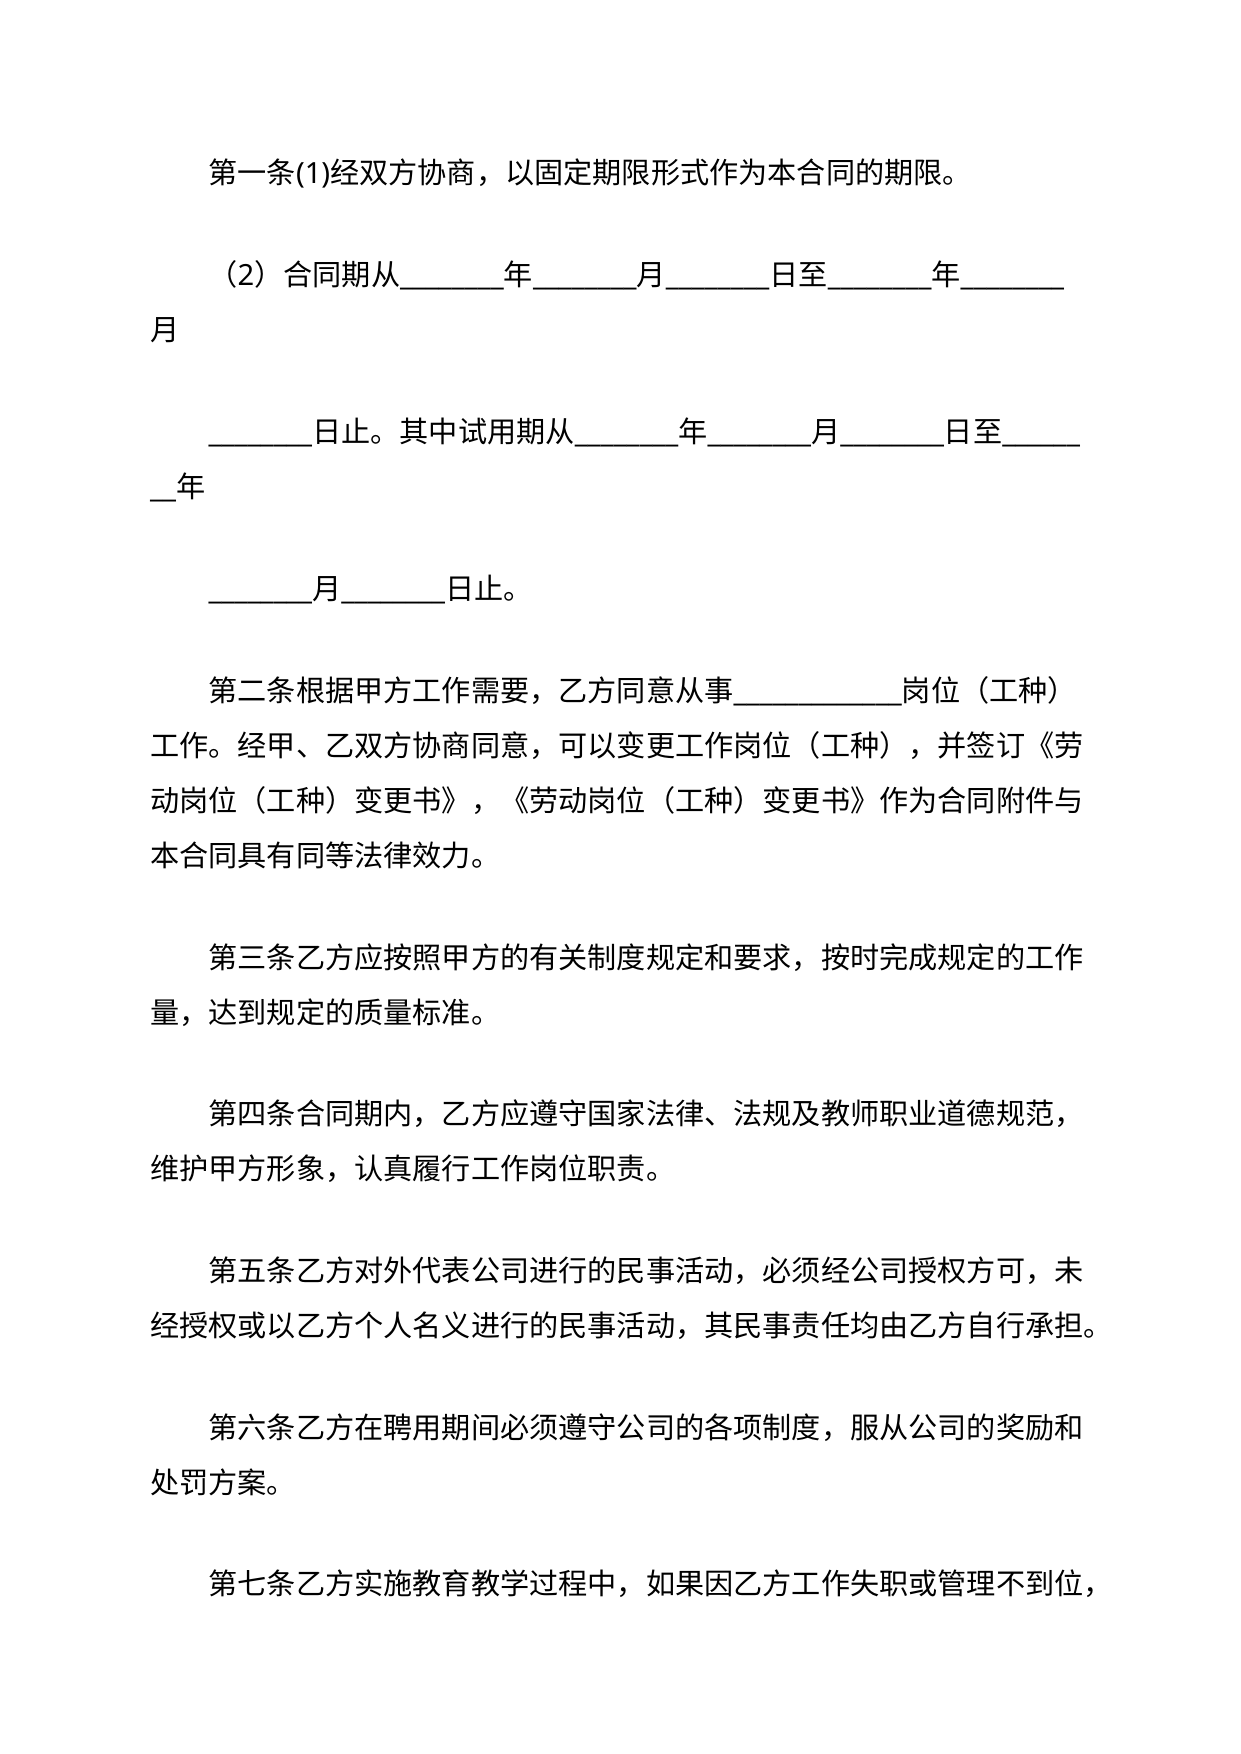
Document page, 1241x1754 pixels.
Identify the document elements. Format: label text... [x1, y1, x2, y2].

text ________月________日止。 [150, 566, 1090, 608]
text （2）合同期从________年________月________日至________年________月 [150, 252, 1090, 349]
text 第六条乙方在聘用期间必须遵守公司的各项制度，服从公司的奖励和处罚方案。 [150, 1404, 1090, 1501]
text 第一条(1)经双方协商，以固定期限形式作为本合同的期限。 [150, 150, 1090, 192]
text 第五条乙方对外代表公司进行的民事活动，必须经公司授权方可，未经授权或以乙方个人名义进行的民事活动，其民事责任均由乙方自行承担。 [150, 1248, 1090, 1345]
text ________日止。其中试用期从________年________月________日至________年 [150, 409, 1090, 506]
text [150, 1561, 1090, 1603]
text 第三条乙方应按照甲方的有关制度规定和要求，按时完成规定的工作量，达到规定的质量标准。 [150, 934, 1090, 1031]
text 第二条根据甲方工作需要，乙方同意从事_____________岗位（工种）工作。经甲、乙双方协商同意，可以变更工作岗位（工种），并签订《劳动岗位（工种）变更书》，《劳动岗位（工种）变更书》作为合同附件与本合同具有同等法律效力。 [150, 668, 1090, 875]
text 第四条合同期内，乙方应遵守国家法律、法规及教师职业道德规范，维护甲方形象，认真履行工作岗位职责。 [150, 1091, 1090, 1188]
